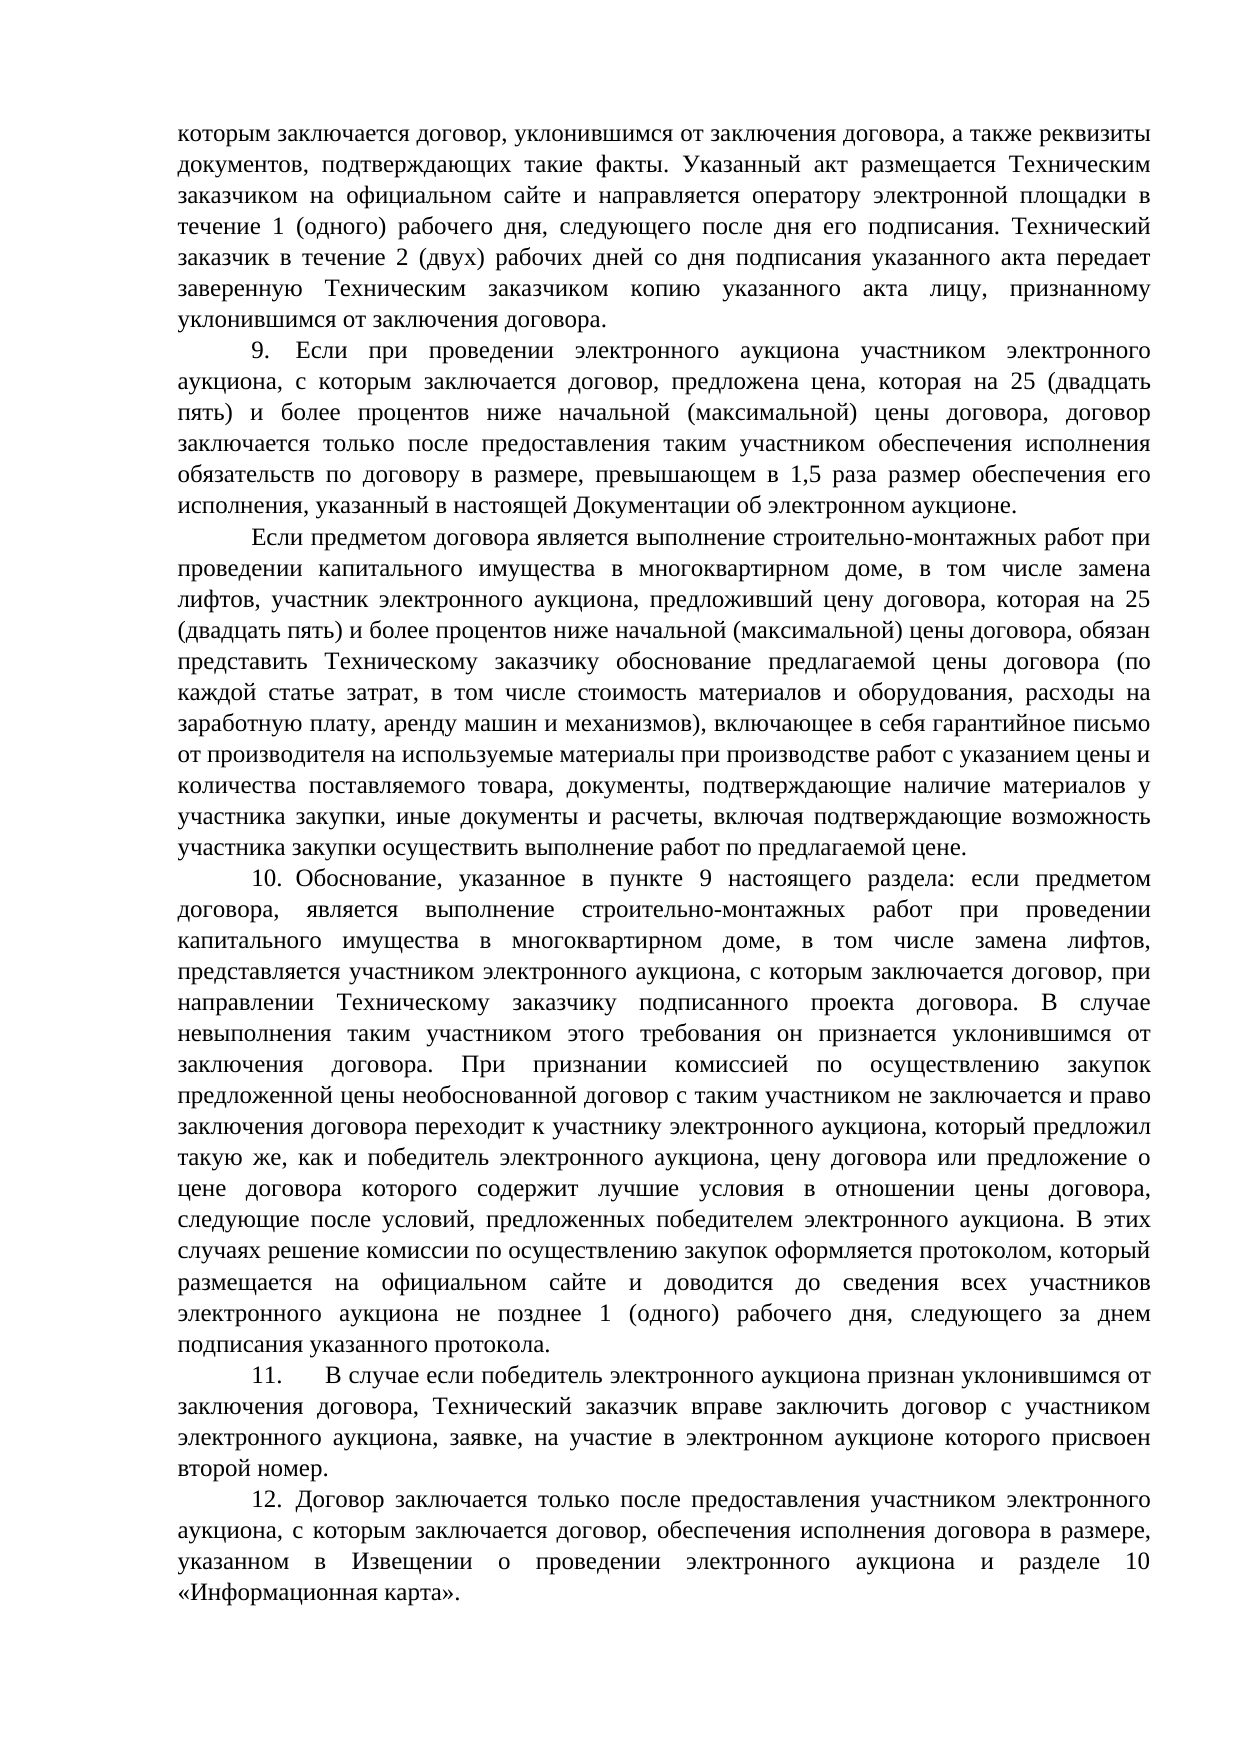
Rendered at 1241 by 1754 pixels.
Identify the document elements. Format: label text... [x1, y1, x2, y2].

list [177, 118, 1152, 333]
list В случае если победитель электронного аукциона признан уклонившимся от заключения договора, Технический заказчик вправе заключить договор с участником электронного аукциона, заявке, на участие в электронном аукционе которого присвоен второй номер. [177, 1360, 1152, 1482]
list Если при проведении электронного аукциона участником электронного аукциона, с которым заключается договор, предложена цена, которая на 25 (двадцать пять) и более процентов ниже начальной (максимальной) цены договора, договор заключается только после предоставления таким участником обеспечения исполнения обязательств по договору в размере, превышающем в 1,5 раза размер обеспечения его исполнения, указанный в настоящей Документации об электронном аукционе. [177, 335, 1152, 519]
list Договор заключается только после предоставления участником электронного аукциона, с которым заключается договор, обеспечения исполнения договора в размере, указанном в Извещении о проведении электронного аукциона и разделе 10 «Информационная карта». [177, 1484, 1152, 1606]
text Если предметом договора является выполнение строительно-монтажных работ при проведении капитального имущества в многоквартирном доме, в том числе замена лифтов, участник электронного аукциона, предложивший цену договора, которая на 25 (двадцать пять) и более процентов ниже начальной (максимальной) цены договора, обязан представить Техническому заказчику обоснование предлагаемой цены договора (по каждой статье затрат, в том числе стоимость материалов и оборудования, расходы на заработную плату, аренду машин и механизмов), включающее в себя гарантийное письмо от производителя на используемые материалы при производстве работ с указанием цены и количества поставляемого товара, документы, подтверждающие наличие материалов у участника закупки, иные документы и расчеты, включая подтверждающие возможность участника закупки осуществить выполнение работ по предлагаемой цене. [177, 522, 1152, 861]
list Обоснование, указанное в пункте 9 настоящего раздела: если предметом договора, является выполнение строительно-монтажных работ при проведении капитального имущества в многоквартирном доме, в том числе замена лифтов, представляется участником электронного аукциона, с которым заключается договор, при направлении Техническому заказчику подписанного проекта договора. В случае невыполнения таким участником этого требования он признается уклонившимся от заключения договора. При признании комиссией по осуществлению закупок предложенной цены необоснованной договор с таким участником не заключается и право заключения договора переходит к участнику электронного аукциона, который предложил такую же, как и победитель электронного аукциона, цену договора или предложение о цене договора которого содержит лучшие условия в отношении цены договора, следующие после условий, предложенных победителем электронного аукциона. В этих случаях решение комиссии по осуществлению закупок оформляется протоколом, который размещается на официальном сайте и доводится до сведения всех участников электронного аукциона не позднее 1 (одного) рабочего дня, следующего за днем подписания указанного протокола. [177, 863, 1152, 1357]
